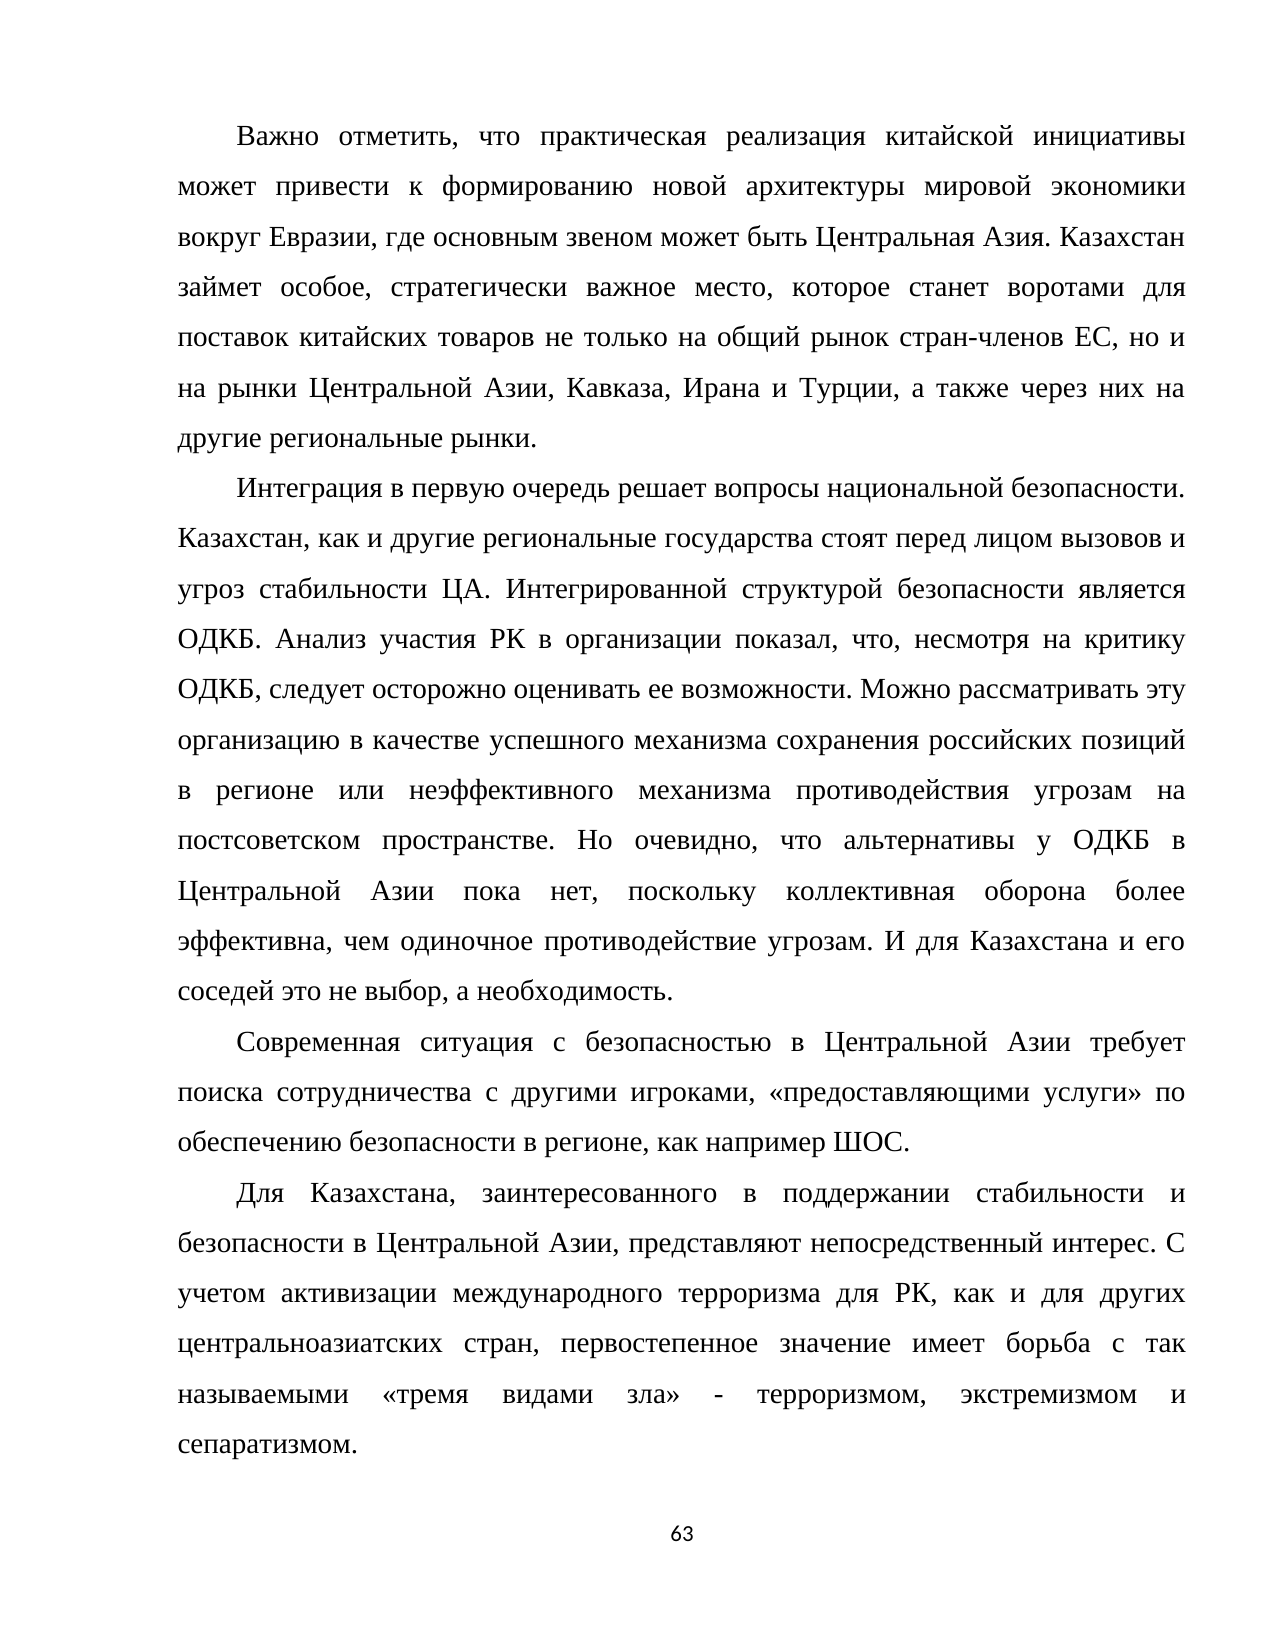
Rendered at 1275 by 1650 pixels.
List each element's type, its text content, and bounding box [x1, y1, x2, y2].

text Важно отметить, что практическая реализация китайской инициативы может привести к формированию новой архитектуры мировой экономики вокруг Евразии, где основным звеном может быть Центральная Азия. Казахстан займет особое, стратегически важное место, которое станет воротами для поставок китайских товаров не только на общий рынок стран-членов ЕС, но и на рынки Центральной Азии, Кавказа, Ирана и Турции, а также через них на другие региональные рынки. [177, 118, 1186, 453]
text Интеграция в первую очередь решает вопросы национальной безопасности. Казахстан, как и другие региональные государства стоят перед лицом вызовов и угроз стабильности ЦА. Интегрированной структурой безопасности является ОДКБ. Анализ участия РК в организации показал, что, несмотря на критику ОДКБ, следует осторожно оценивать ее возможности. Можно рассматривать эту организацию в качестве успешного механизма сохранения российских позиций в регионе или неэффективного механизма противодействия угрозам на постсоветском пространстве. Но очевидно, что альтернативы у ОДКБ в Центральной Азии пока нет, поскольку коллективная оборона более эффективна, чем одиночное противодействие угрозам. И для Казахстана и его соседей это не выбор, а необходимость. [177, 470, 1186, 1007]
text Современная ситуация с безопасностью в Центральной Азии требует поиска сотрудничества с другими игроками, «предоставляющими услуги» по обеспечению безопасности в регионе, как например ШОС. [177, 1024, 1186, 1158]
text Для Казахстана, заинтересованного в поддержании стабильности и безопасности в Центральной Азии, представляют непосредственный интерес. С учетом активизации международного терроризма для РК, как и для других центральноазиатских стран, первостепенное значение имеет борьба с так называемыми «тремя видами зла» - терроризмом, экстремизмом и сепаратизмом. [177, 1175, 1186, 1460]
